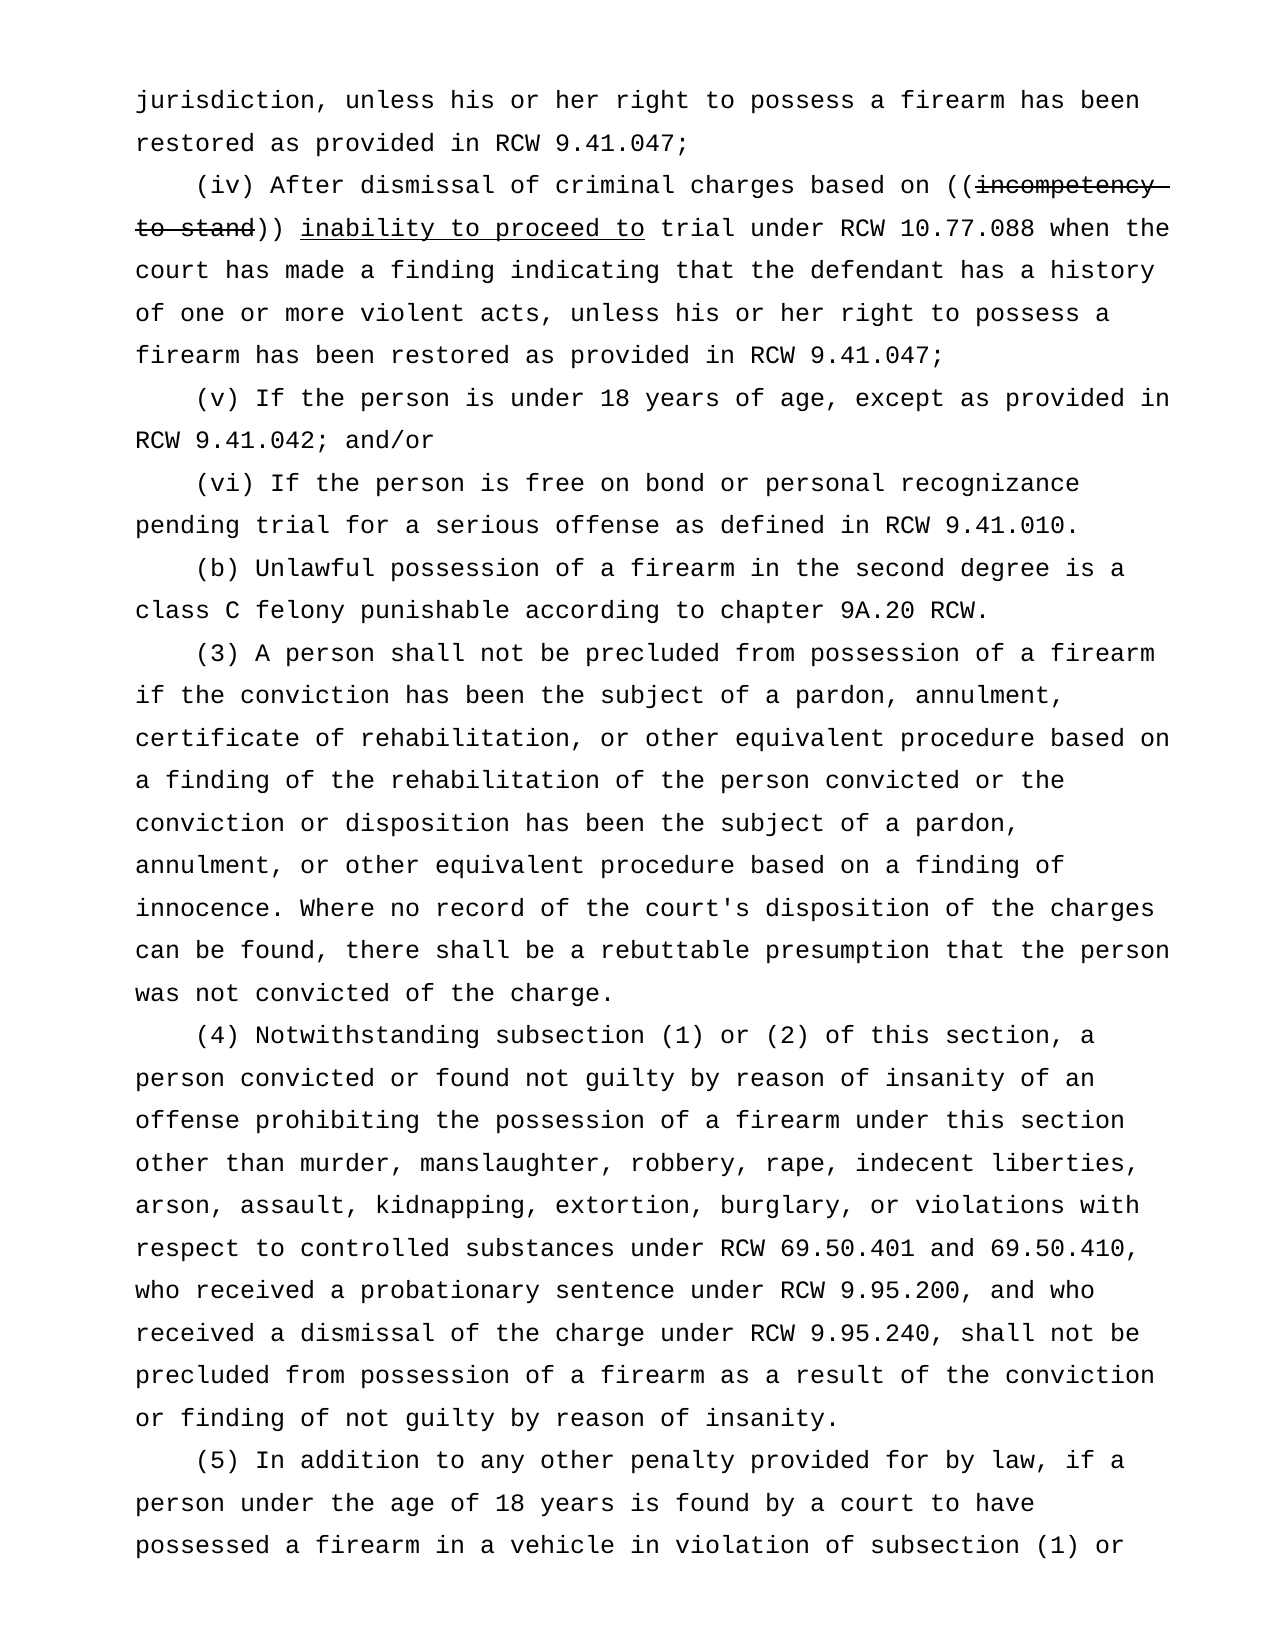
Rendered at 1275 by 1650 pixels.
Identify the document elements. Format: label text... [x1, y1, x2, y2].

text (iv) After dismissal of criminal charges based on ((incompetency to stand)) inability to proceed to trial under RCW 10.77.088 when the court has made a finding indicating that the defendant has a history of one or more violent acts, unless his or her right to possess a firearm has been restored as provided in RCW 9.41.047; [135, 160, 1170, 372]
text (v) If the person is under 18 years of age, except as provided in RCW 9.41.042; and/or [135, 372, 1170, 457]
text (vi) If the person is free on bond or personal recognizance pending trial for a serious offense as defined in RCW 9.41.010. [135, 457, 1170, 542]
text (4) Notwithstanding subsection (1) or (2) of this section, a person convicted or found not guilty by reason of insanity of an offense prohibiting the possession of a firearm under this section other than murder, manslaughter, robbery, rape, indecent liberties, arson, assault, kidnapping, extortion, burglary, or violations with respect to controlled substances under RCW 69.50.401 and 69.50.410, who received a probationary sentence under RCW 9.95.200, and who received a dismissal of the charge under RCW 9.95.240, shall not be precluded from possession of a firearm as a result of the conviction or finding of not guilty by reason of insanity. [135, 1010, 1170, 1435]
text (3) A person shall not be precluded from possession of a firearm if the conviction has been the subject of a pardon, annulment, certificate of rehabilitation, or other equivalent procedure based on a finding of the rehabilitation of the person convicted or the conviction or disposition has been the subject of a pardon, annulment, or other equivalent procedure based on a finding of innocence. Where no record of the court's disposition of the charges can be found, there shall be a rebuttable presumption that the person was not convicted of the charge. [135, 627, 1170, 1010]
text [135, 75, 1170, 160]
text (b) Unlawful possession of a firearm in the second degree is a class C felony punishable according to chapter 9A.20 RCW. [135, 542, 1170, 627]
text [135, 1435, 1170, 1562]
